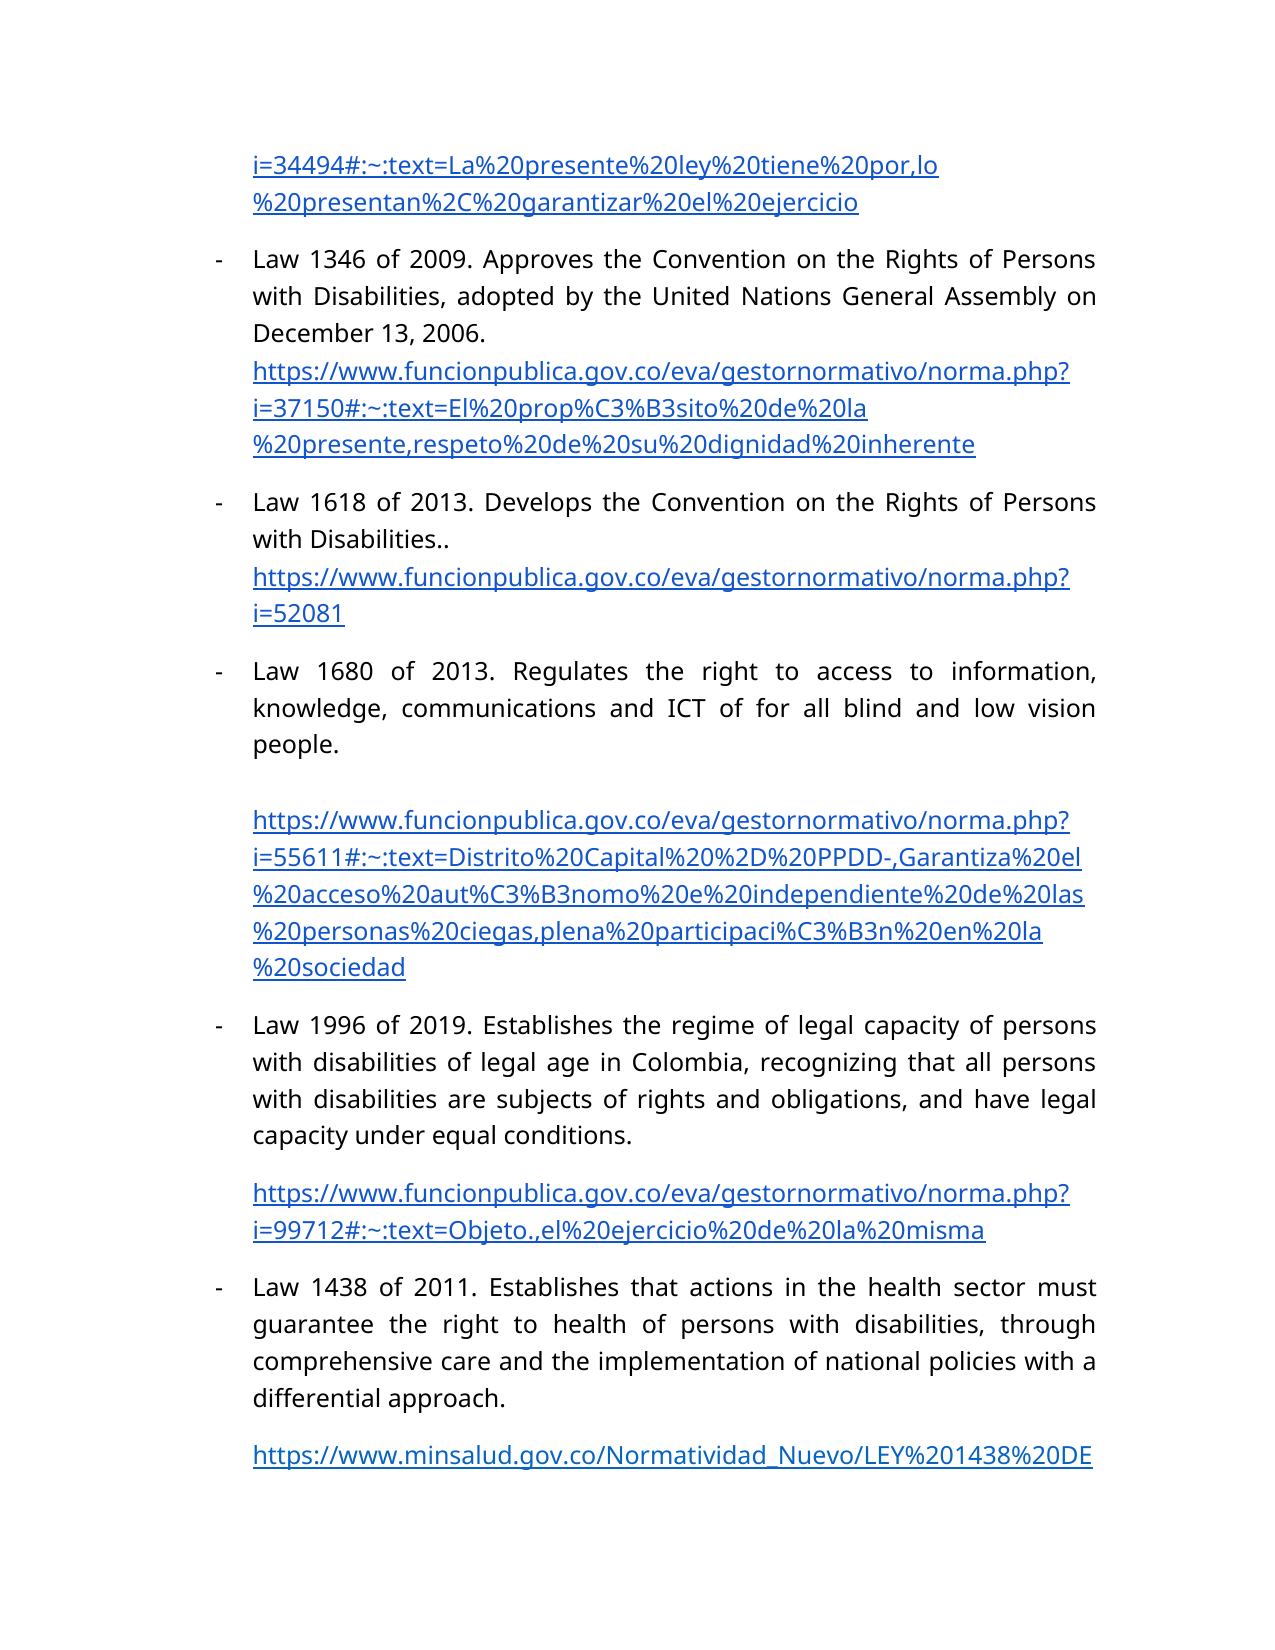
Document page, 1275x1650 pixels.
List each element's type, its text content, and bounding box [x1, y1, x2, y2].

list Law 1996 of 2019. Establishes the regime of legal capacity of persons with disabilities of legal age in Colombia, recognizing that all persons with disabilities are subjects of rights and obligations, and have legal capacity under equal conditions. [215, 1008, 1098, 1152]
text https://www.funcionpublica.gov.co/eva/gestornormativo/norma.php?i=52081 [252, 559, 1098, 630]
list Law 1680 of 2013. Regulates the right to access to information, knowledge, communications and ICT of for all blind and low vision people. [215, 654, 1098, 761]
text https://www.funcionpublica.gov.co/eva/gestornormativo/norma.php?i=55611#:~:text=Distrito%20Capital%20%2D%20PPDD-,Garantiza%20el%20acceso%20aut%C3%B3nomo%20e%20independiente%20de%20las%20personas%20ciegas,plena%20participaci%C3%B3n%20en%20la%20sociedad [252, 803, 1098, 984]
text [252, 148, 1098, 218]
text https://www.funcionpublica.gov.co/eva/gestornormativo/norma.php?i=99712#:~:text=Objeto.,el%20ejercicio%20de%20la%20misma [252, 1176, 1098, 1246]
list Law 1438 of 2011. Establishes that actions in the health sector must guarantee the right to health of persons with disabilities, through comprehensive care and the implementation of national policies with a differential approach. [215, 1270, 1098, 1414]
list Law 1346 of 2009. Approves the Convention on the Rights of Persons with Disabilities, adopted by the United Nations General Assembly on December 13, 2006. [215, 242, 1098, 349]
text https://www.funcionpublica.gov.co/eva/gestornormativo/norma.php?i=37150#:~:text=El%20prop%C3%B3sito%20de%20la%20presente,respeto%20de%20su%20dignidad%20inherente [252, 353, 1098, 461]
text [252, 1438, 1098, 1472]
list Law 1618 of 2013. Develops the Convention on the Rights of Persons with Disabilities.. [215, 484, 1098, 555]
